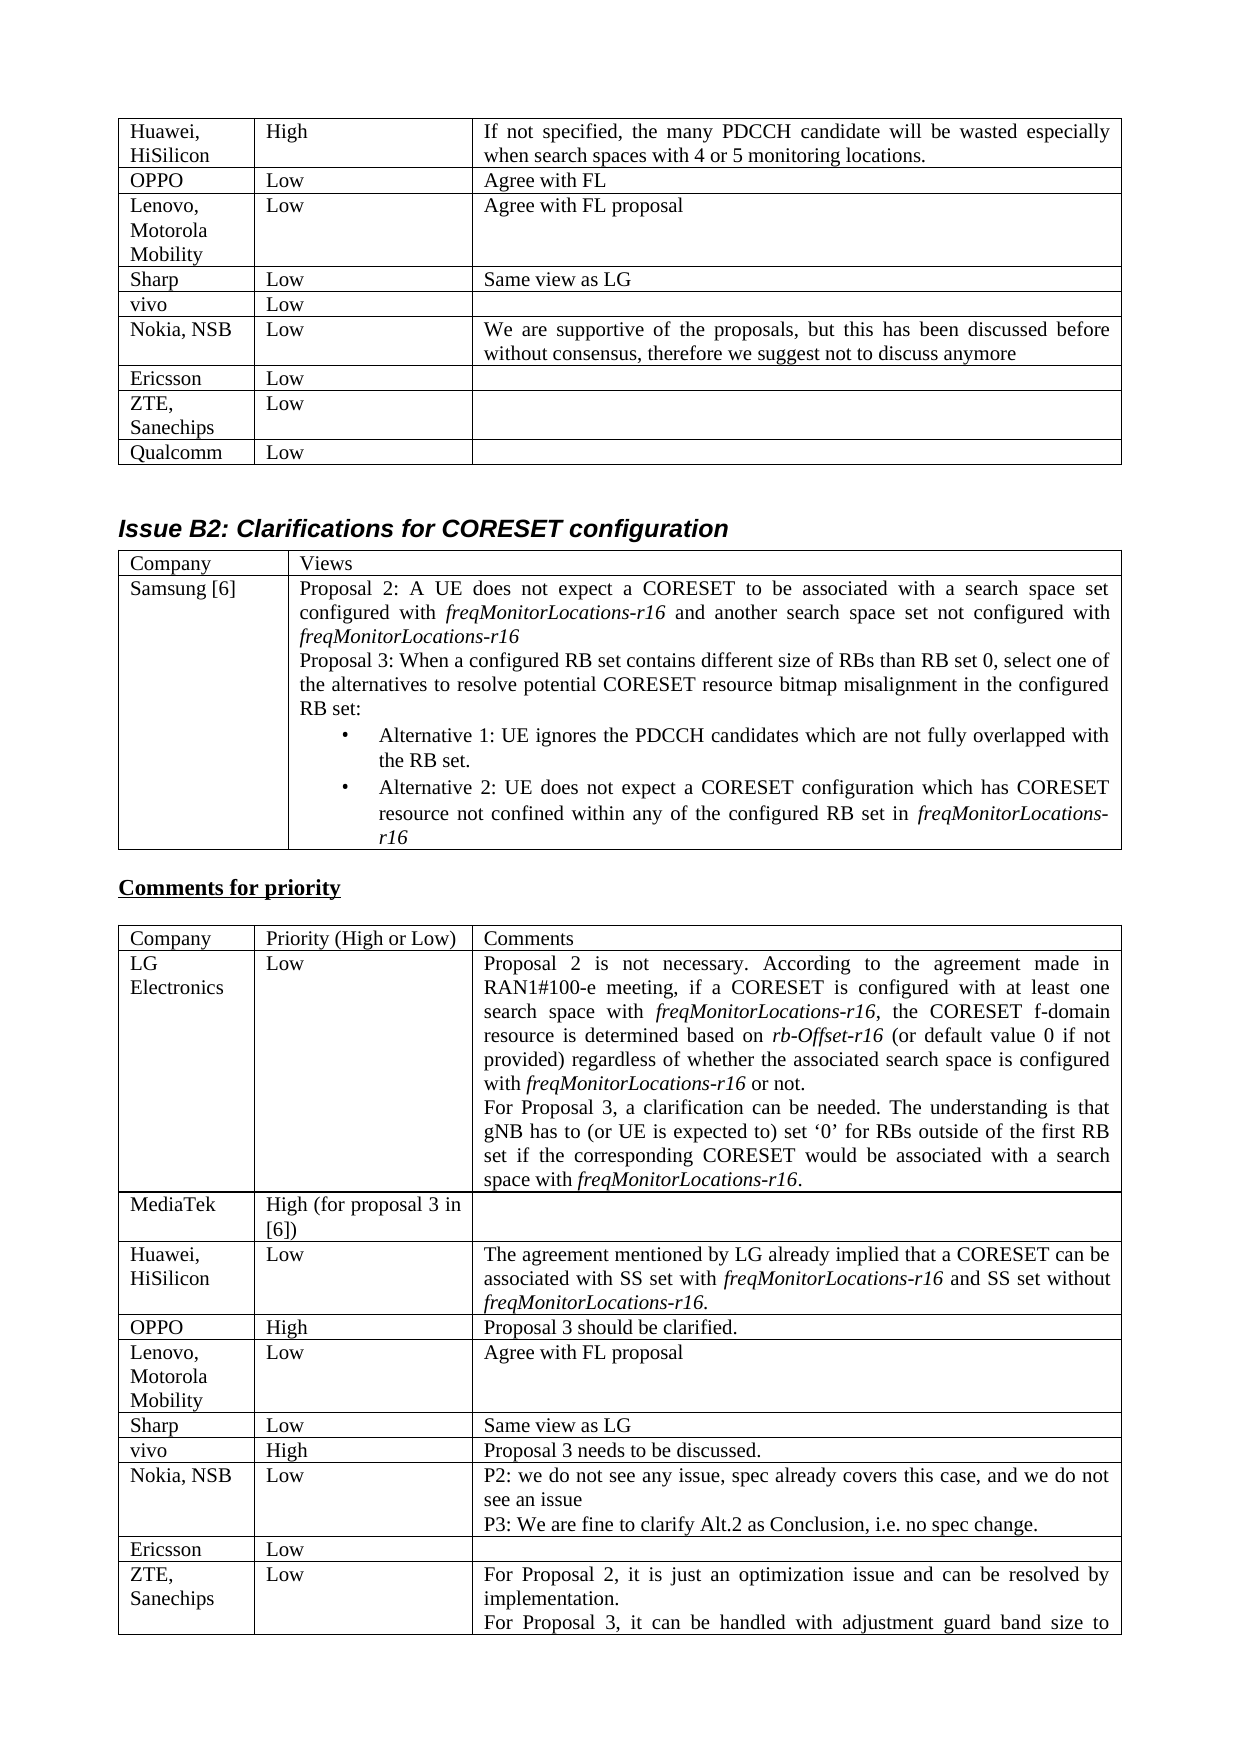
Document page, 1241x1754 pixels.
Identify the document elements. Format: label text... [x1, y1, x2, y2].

table_cell The agreement mentioned by LG already implied that a CORESET can be associated with SS set with freqMonitorLocations-r16 and SS set without freqMonitorLocations-r16. [473, 1242, 1121, 1314]
table_cell vivo [119, 1438, 254, 1462]
table_cell Low [255, 1242, 472, 1314]
table_cell Low [255, 1413, 472, 1437]
table_cell Low [255, 391, 472, 439]
table_cell MediaTek [119, 1193, 254, 1241]
table_cell [473, 366, 1121, 390]
table_cell Low [255, 951, 472, 1191]
table_cell Proposal 2: A UE does not expect a CORESET to be associated with a search space set configured with freqMonitorLocations-r16 and another search space set not configured with freqMonitorLocations-r16 Proposal 3: When a configured RB set contains different size of RBs than RB set 0, select one of the alternatives to resolve potential CORESET resource bitmap misalignment in the configured RB set: Alternative 1: UE ignores the PDCCH candidates which are not fully overlapped with the RB set. Alternative 2: UE does not expect a CORESET configuration which has CORESET resource not confined within any of the configured RB set in freqMonitorLocations-r16 [289, 576, 1121, 849]
table_cell Low [255, 1562, 472, 1634]
table_cell Low [255, 1537, 472, 1561]
table_cell Same view as LG [473, 1413, 1121, 1437]
table_cell Sharp [119, 1413, 254, 1437]
table_cell OPPO [119, 168, 254, 192]
table_cell Low [255, 168, 472, 192]
table_cell Agree with FL [473, 168, 1121, 192]
table_cell Proposal 3 should be clarified. [473, 1315, 1121, 1339]
table_cell vivo [119, 292, 254, 316]
table_cell Sharp [119, 267, 254, 291]
table_cell Low [255, 1340, 472, 1412]
table_cell Low [255, 317, 472, 365]
table_header Views [289, 551, 1121, 574]
table_cell Lenovo, Motorola Mobility [119, 1340, 254, 1412]
table_header Priority (High or Low) [255, 926, 472, 950]
table_cell Low [255, 292, 472, 316]
table_cell OPPO [119, 1315, 254, 1339]
table_cell ZTE, Sanechips [119, 391, 254, 439]
table_cell [473, 292, 1121, 316]
table_cell [473, 391, 1121, 439]
table_cell High [255, 119, 472, 167]
table_cell LG Electronics [119, 951, 254, 1191]
table_cell [473, 1537, 1121, 1561]
table_header Comments [473, 926, 1121, 950]
table_cell Huawei, HiSilicon [119, 119, 254, 167]
table_cell Low [255, 366, 472, 390]
table_cell Agree with FL proposal [473, 194, 1121, 266]
table_cell If not specified, the many PDCCH candidate will be wasted especially when search spaces with 4 or 5 monitoring locations. [473, 119, 1121, 167]
table_cell Agree with FL proposal [473, 1340, 1121, 1412]
table_cell Proposal 3 needs to be discussed. [473, 1438, 1121, 1462]
table_cell Nokia, NSB [119, 317, 254, 365]
table_cell Qualcomm [119, 440, 254, 464]
table_cell High [255, 1438, 472, 1462]
table_cell Proposal 2 is not necessary. According to the agreement made in RAN1#100-e meeting, if a CORESET is configured with at least one search space with freqMonitorLocations-r16, the CORESET f-domain resource is determined based on rb-Offset-r16 (or default value 0 if not provided) regardless of whether the associated search space is configured with freqMonitorLocations-r16 or not. For Proposal 3, a clarification can be needed. The understanding is that gNB has to (or UE is expected to) set ‘0’ for RBs outside of the first RB set if the corresponding CORESET would be associated with a search space with freqMonitorLocations-r16. [473, 951, 1121, 1191]
table_cell Low [255, 1463, 472, 1536]
table_cell P2: we do not see any issue, spec already covers this case, and we do not see an issue P3: We are fine to clarify Alt.2 as Conclusion, i.e. no spec change. [473, 1463, 1121, 1536]
table_cell Lenovo, Motorola Mobility [119, 194, 254, 266]
text Comments for priority [118, 874, 1122, 901]
table_cell Ericsson [119, 1537, 254, 1561]
table_cell We are supportive of the proposals, but this has been discussed before without consensus, therefore we suggest not to discuss anymore [473, 317, 1121, 365]
table_cell Low [255, 194, 472, 266]
table_cell [473, 440, 1121, 464]
table_cell Samsung [6] [119, 576, 288, 849]
table_cell High [255, 1315, 472, 1339]
table_cell Huawei, HiSilicon [119, 1242, 254, 1314]
subtitle Issue B2: Clarifications for CORESET configuration [118, 514, 1122, 543]
table_header Company [119, 926, 254, 950]
table_cell Same view as LG [473, 267, 1121, 291]
table_cell Nokia, NSB [119, 1463, 254, 1536]
table_cell ZTE, Sanechips [119, 1562, 254, 1634]
table_cell Low [255, 440, 472, 464]
table_cell Low [255, 267, 472, 291]
table_cell [473, 1193, 1121, 1241]
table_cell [473, 1562, 1121, 1634]
table_cell High (for proposal 3 in [6]) [255, 1193, 472, 1241]
table_cell Ericsson [119, 366, 254, 390]
table_header Company [119, 551, 288, 574]
